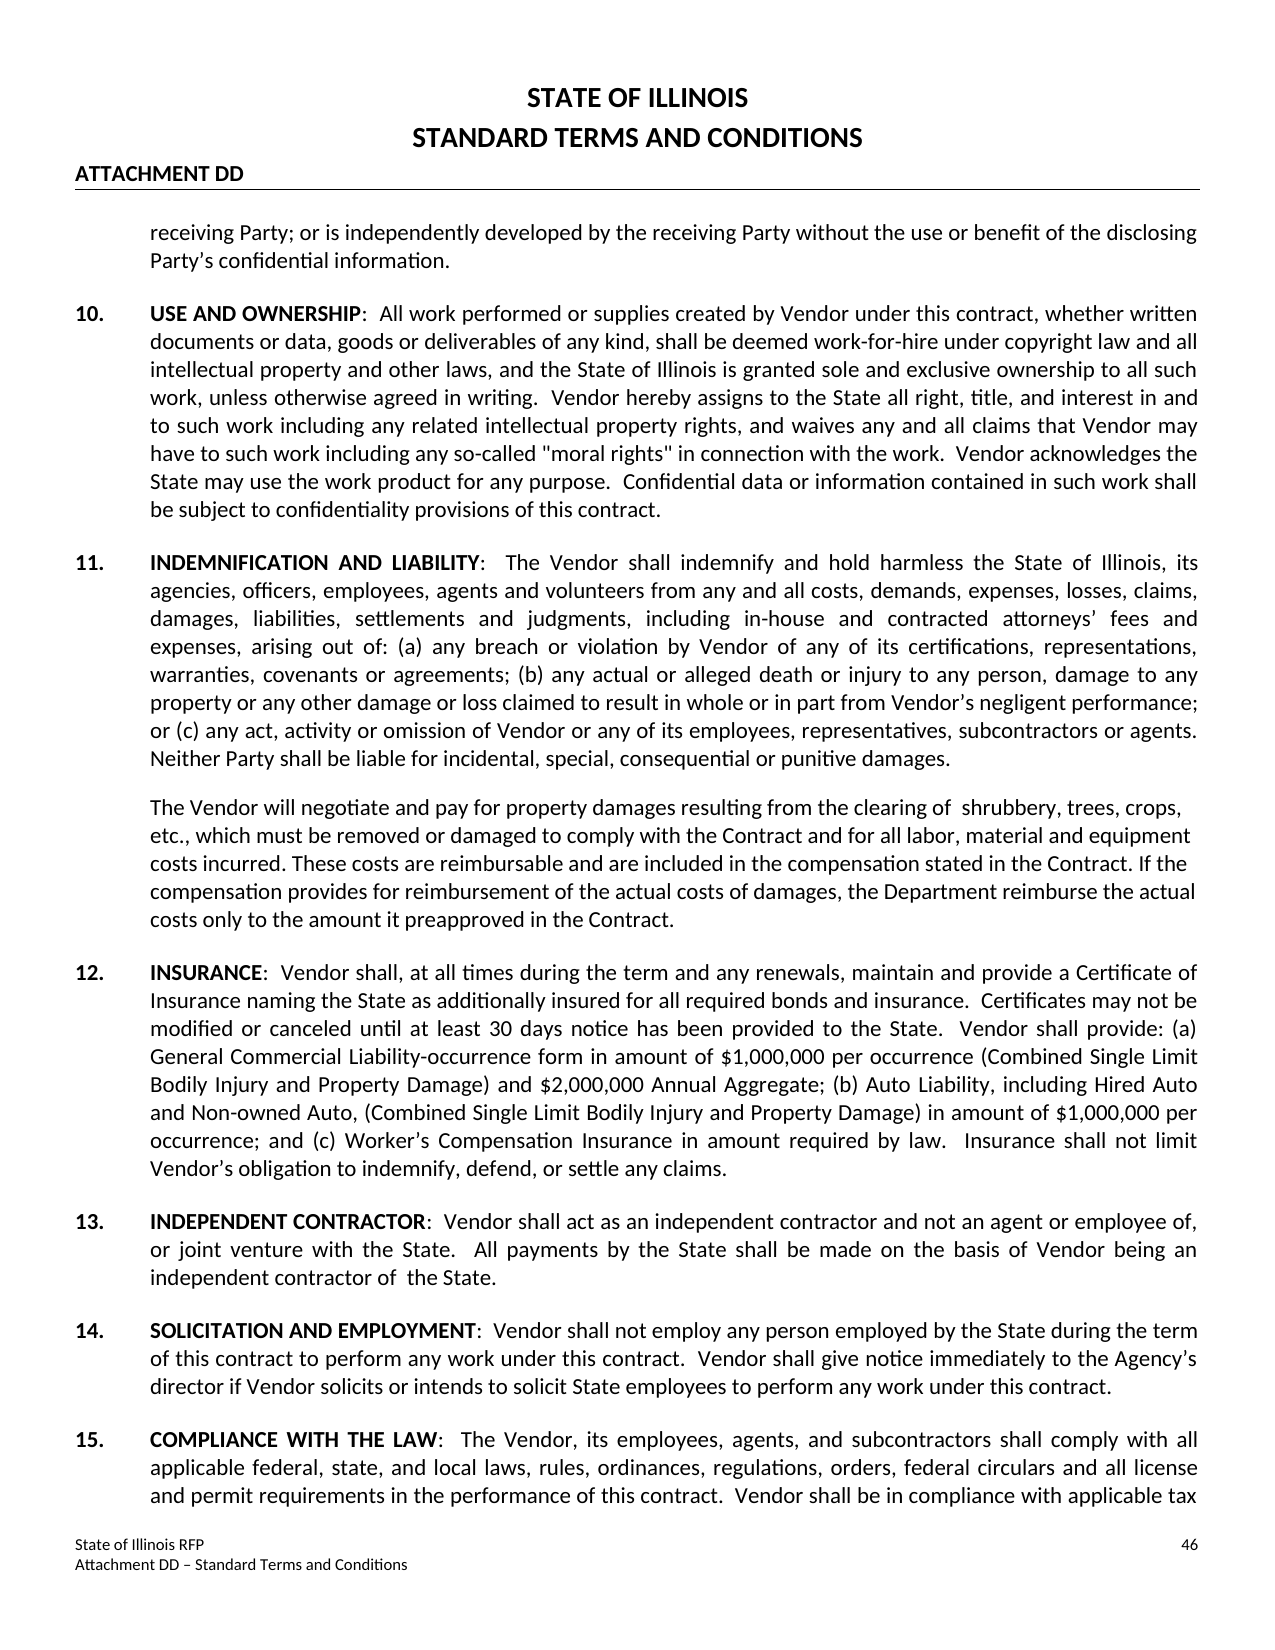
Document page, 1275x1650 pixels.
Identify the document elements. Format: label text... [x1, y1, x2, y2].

list The Vendor will negotiate and pay for property damages resulting from the clearing of shrubbery, trees, crops, etc., which must be removed or damaged to comply with the Contract and for all labor, material and equipment costs incurred. These costs are reimbursable and are included in the compensation stated in the Contract. If the compensation provides for reimbursement of the actual costs of damages, the Department reimburse the actual costs only to the amount it preapproved in the Contract. [150, 793, 1200, 933]
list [75, 1426, 1200, 1509]
list INSURANCE: Vendor shall, at all times during the term and any renewals, maintain and provide a Certificate of Insurance naming the State as additionally insured for all required bonds and insurance. Certificates may not be modified or canceled until at least 30 days notice has been provided to the State. Vendor shall provide: (a) General Commercial Liability-occurrence form in amount of $1,000,000 per occurrence (Combined Single Limit Bodily Injury and Property Damage) and $2,000,000 Annual Aggregate; (b) Auto Liability, including Hired Auto and Non-owned Auto, (Combined Single Limit Bodily Injury and Property Damage) in amount of $1,000,000 per occurrence; and (c) Worker’s Compensation Insurance in amount required by law. Insurance shall not limit Vendor’s obligation to indemnify, defend, or settle any claims. [75, 958, 1200, 1182]
list INDEMNIFICATION AND LIABILITY: The Vendor shall indemnify and hold harmless the State of Illinois, its agencies, officers, employees, agents and volunteers from any and all costs, demands, expenses, losses, claims, damages, liabilities, settlements and judgments, including in-house and contracted attorneys’ fees and expenses, arising out of: (a) any breach or violation by Vendor of any of its certifications, representations, warranties, covenants or agreements; (b) any actual or alleged death or injury to any person, damage to any property or any other damage or loss claimed to result in whole or in part from Vendor’s negligent performance; or (c) any act, activity or omission of Vendor or any of its employees, representatives, subcontractors or agents. Neither Party shall be liable for incidental, special, consequential or punitive damages. [75, 548, 1200, 772]
list USE AND OWNERSHIP: All work performed or supplies created by Vendor under this contract, whether written documents or data, goods or deliverables of any kind, shall be deemed work-for-hire under copyright law and all intellectual property and other laws, and the State of Illinois is granted sole and exclusive ownership to all such work, unless otherwise agreed in writing. Vendor hereby assigns to the State all right, title, and interest in and to such work including any related intellectual property rights, and waives any and all claims that Vendor may have to such work including any so-called "moral rights" in connection with the work. Vendor acknowledges the State may use the work product for any purpose. Confidential data or information contained in such work shall be subject to confidentiality provisions of this contract. [75, 299, 1200, 523]
list INDEPENDENT CONTRACTOR: Vendor shall act as an independent contractor and not an agent or employee of, or joint venture with the State. All payments by the State shall be made on the basis of Vendor being an independent contractor of the State. [75, 1207, 1200, 1291]
list SOLICITATION AND EMPLOYMENT: Vendor shall not employ any person employed by the State during the term of this contract to perform any work under this contract. Vendor shall give notice immediately to the Agency’s director if Vendor solicits or intends to solicit State employees to perform any work under this contract. [75, 1316, 1200, 1401]
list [75, 218, 1200, 274]
